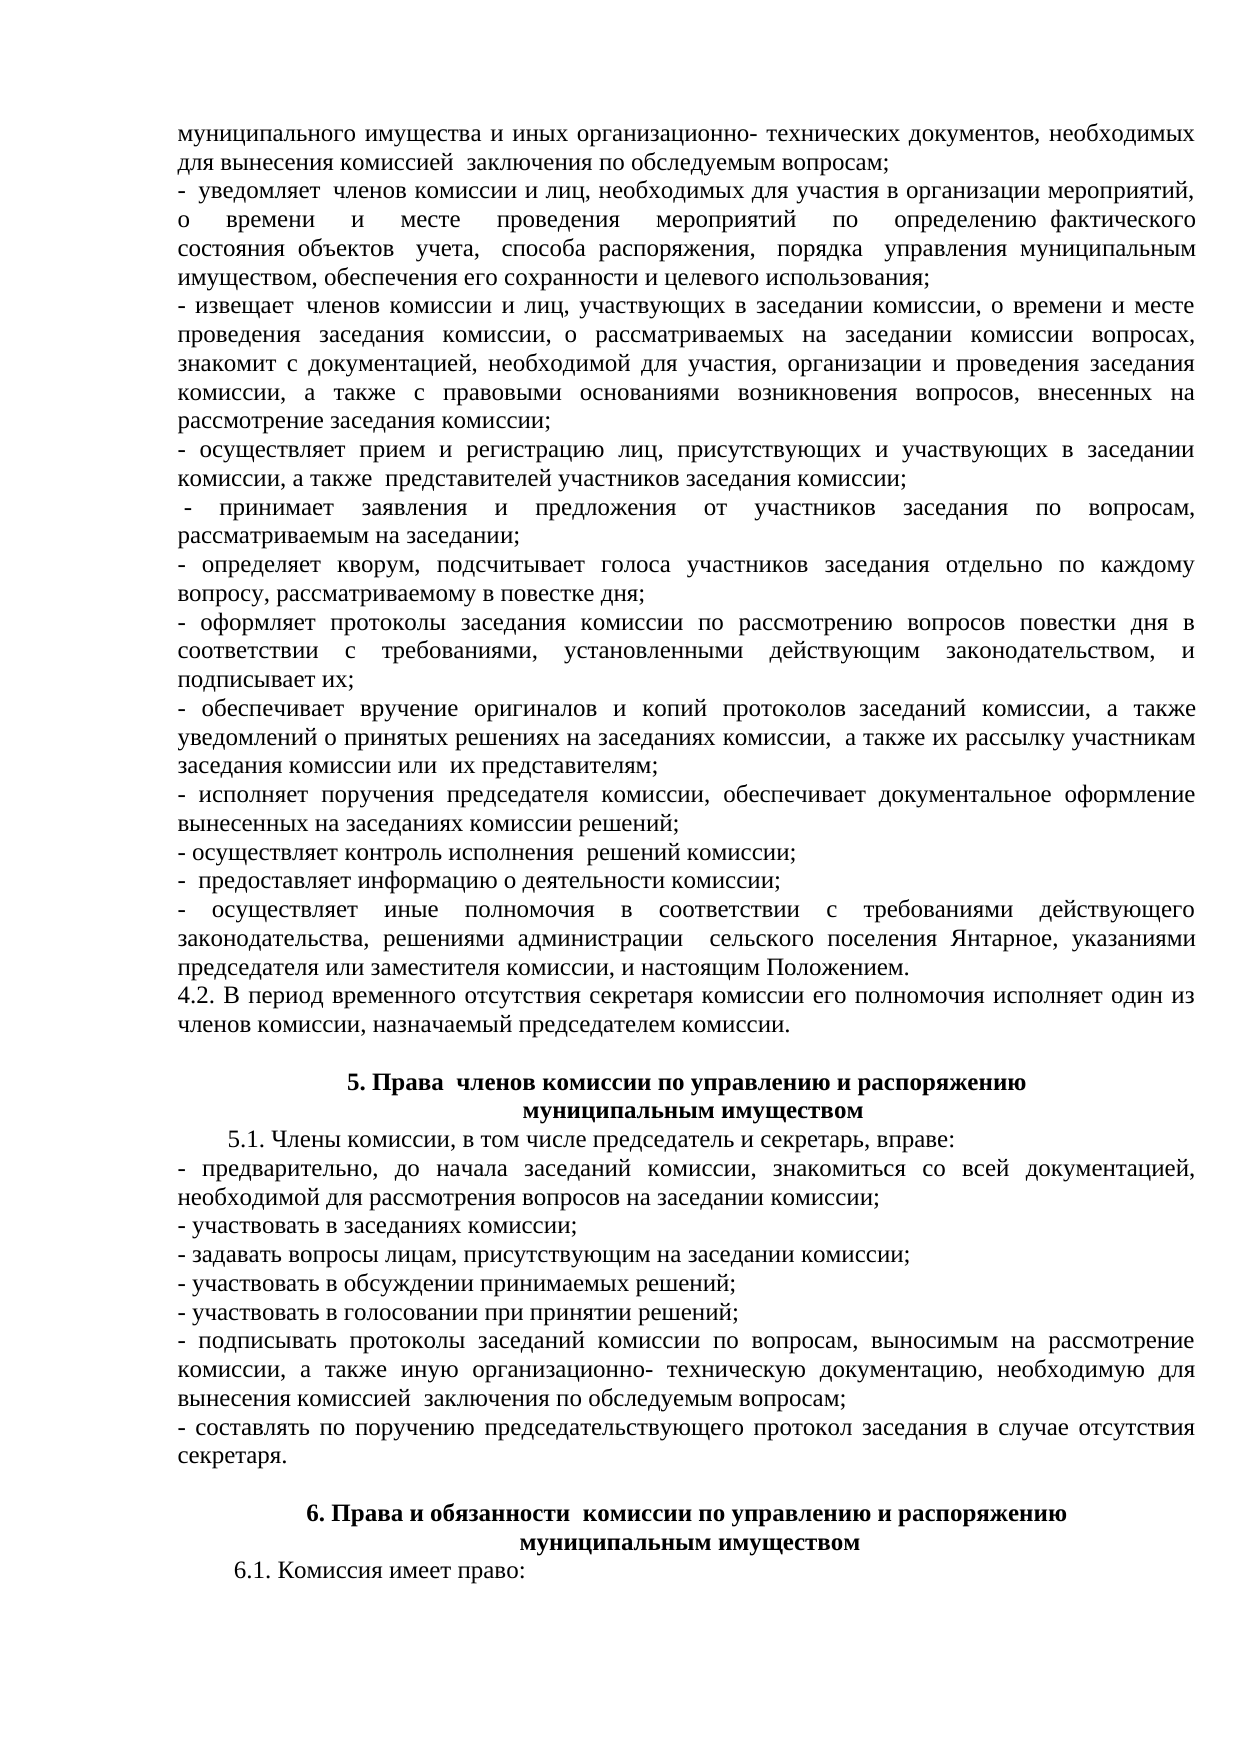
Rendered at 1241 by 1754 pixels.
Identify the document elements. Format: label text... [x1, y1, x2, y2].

text - уведомляет членов комиссии и лиц, необходимых для участия в организации мероприятий, о времени и месте проведения мероприятий по определению фактического состояния объектов учета, способа распоряжения, порядка управления муниципальным имуществом, обеспечения его сохранности и целевого использования; [177, 176, 1196, 291]
text 6.1. Комиссия имеет право: [177, 1556, 1196, 1584]
text - обеспечивает вручение оригиналов и копий протоколов заседаний комиссии, а также уведомлений о принятых решениях на заседаниях комиссии, а также их рассылку участникам заседания комиссии или их представителям; [177, 693, 1196, 779]
text - исполняет поручения председателя комиссии, обеспечивает документальное оформление вынесенных на заседаниях комиссии решений; [177, 779, 1196, 837]
text - задавать вопросы лицам, присутствующим на заседании комиссии; [177, 1239, 1196, 1268]
text - предварительно, до начала заседаний комиссии, знакомиться со всей документацией, необходимой для рассмотрения вопросов на заседании комиссии; [177, 1153, 1196, 1211]
text - участвовать в заседаниях комиссии; [177, 1211, 1196, 1239]
text 6. Права и обязанности комиссии по управлению и распоряжению [177, 1498, 1196, 1527]
text - составлять по поручению председательствующего протокол заседания в случае отсутствия секретаря. [177, 1412, 1196, 1469]
text муниципальным имуществом [177, 1527, 1196, 1556]
text - принимает заявления и предложения от участников заседания по вопросам, рассматриваемым на заседании; [177, 492, 1196, 549]
text - участвовать в обсуждении принимаемых решений; [177, 1268, 1196, 1297]
text - осуществляет контроль исполнения решений комиссии; [177, 837, 1196, 866]
text - определяет кворум, подсчитывает голоса участников заседания отдельно по каждому вопросу, рассматриваемому в повестке дня; [177, 549, 1196, 607]
text - предоставляет информацию о деятельности комиссии; [177, 866, 1196, 894]
text 5.1. Члены комиссии, в том числе председатель и секретарь, вправе: [177, 1124, 1196, 1153]
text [177, 118, 1196, 176]
text муниципальным имуществом [177, 1096, 1196, 1124]
text - осуществляет прием и регистрацию лиц, присутствующих и участвующих в заседании комиссии, а также представителей участников заседания комиссии; [177, 434, 1196, 492]
text 4.2. В период временного отсутствия секретаря комиссии его полномочия исполняет один из членов комиссии, назначаемый председателем комиссии. [177, 981, 1196, 1038]
text - извещает членов комиссии и лиц, участвующих в заседании комиссии, о времени и месте проведения заседания комиссии, о рассматриваемых на заседании комиссии вопросах, знакомит с документацией, необходимой для участия, организации и проведения заседания комиссии, а также с правовыми основаниями возникновения вопросов, внесенных на рассмотрение заседания комиссии; [177, 291, 1196, 434]
text - оформляет протоколы заседания комиссии по рассмотрению вопросов повестки дня в соответствии с требованиями, установленными действующим законодательством, и подписывает их; [177, 607, 1196, 693]
text - подписывать протоколы заседаний комиссии по вопросам, выносимым на рассмотрение комиссии, а также иную организационно- техническую документацию, необходимую для вынесения комиссией заключения по обследуемым вопросам; [177, 1326, 1196, 1412]
text - осуществляет иные полномочия в соответствии с требованиями действующего законодательства, решениями администрации сельского поселения Янтарное, указаниями председателя или заместителя комиссии, и настоящим Положением. [177, 894, 1196, 981]
text - участвовать в голосовании при принятии решений; [177, 1297, 1196, 1326]
text 5. Права членов комиссии по управлению и распоряжению [177, 1067, 1196, 1096]
